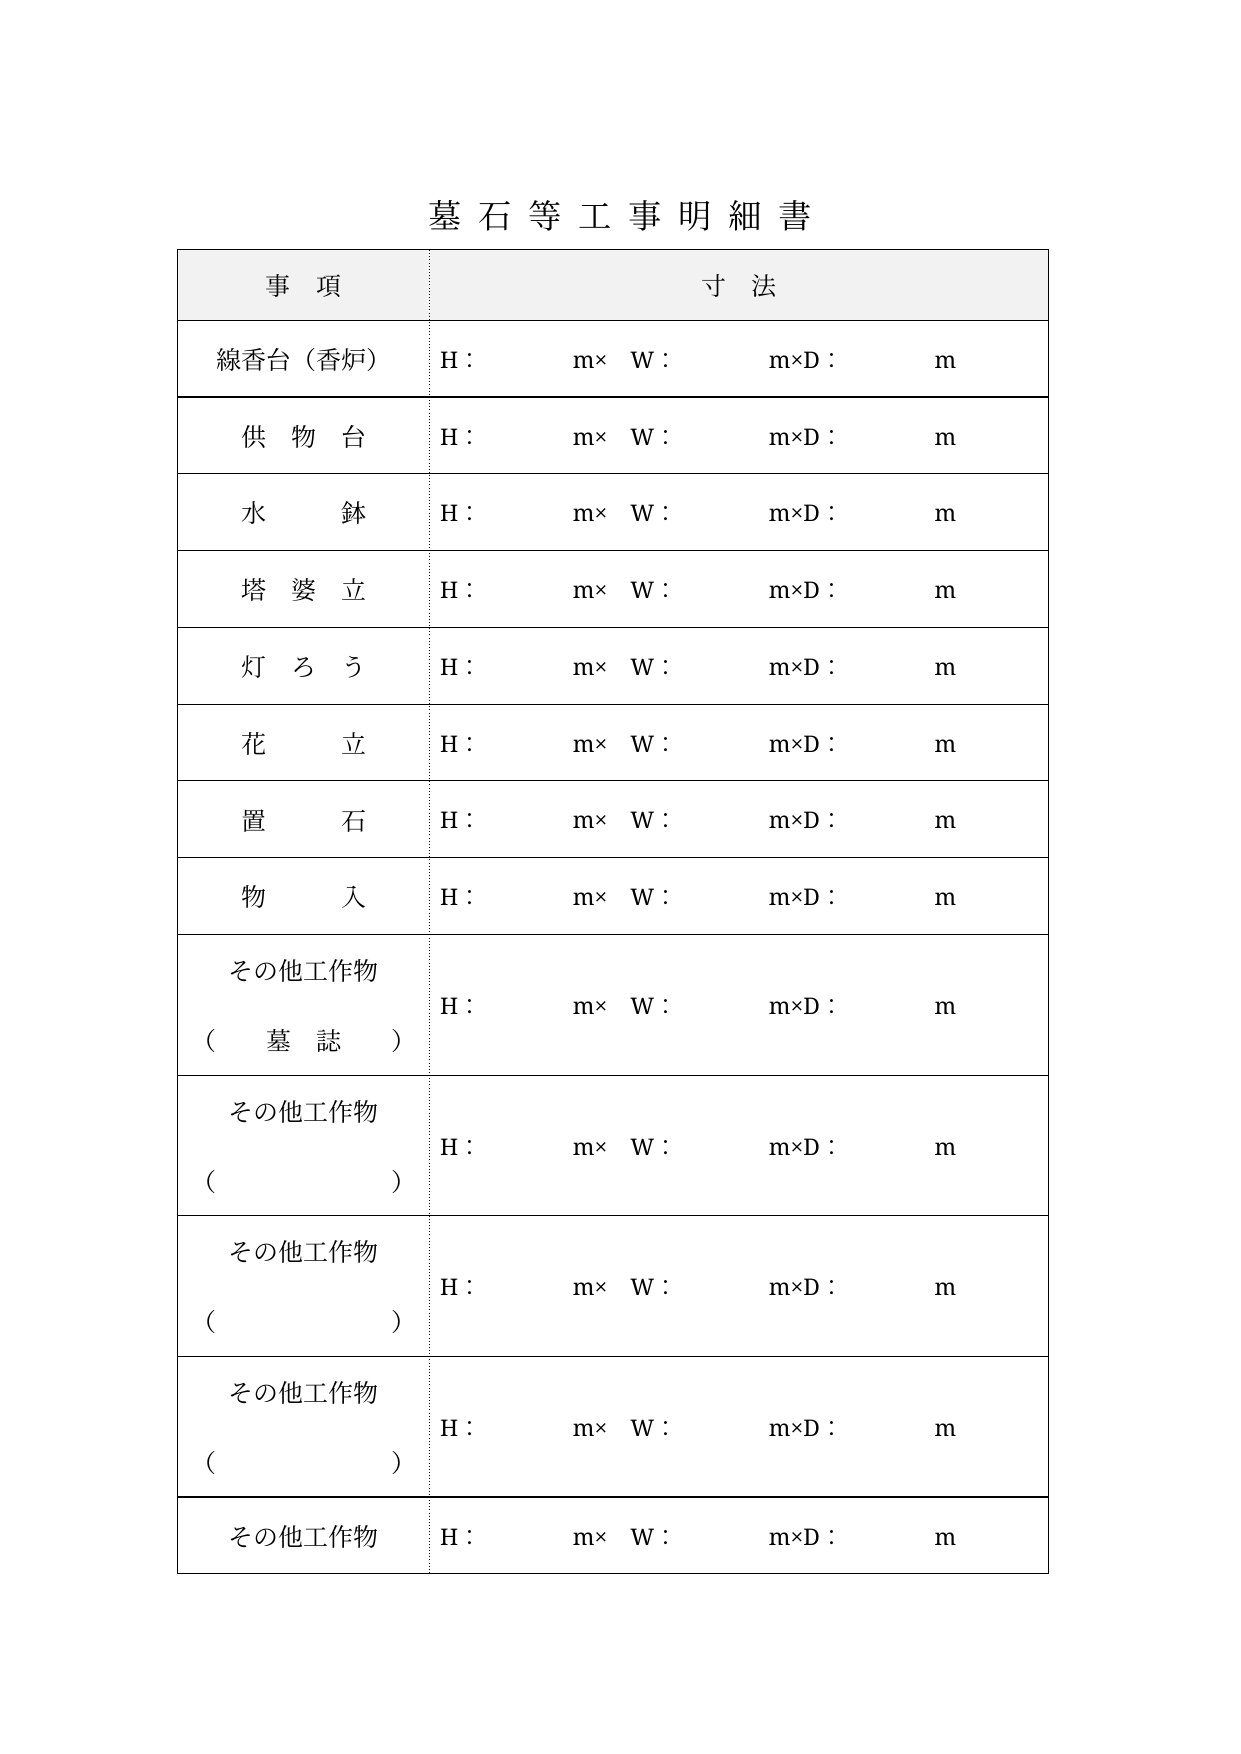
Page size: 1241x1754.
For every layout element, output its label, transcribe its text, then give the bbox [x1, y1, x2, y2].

table_cell その他工作物 （ ） [178, 1076, 429, 1215]
table_cell 水 鉢 [178, 474, 429, 550]
table_cell H： m× W： m×D： m [430, 935, 1048, 1074]
table_cell その他工作物 （ ） [178, 1357, 429, 1496]
table_cell H： m× W： m×D： m [430, 781, 1048, 857]
table_header 寸 法 [430, 250, 1048, 320]
table_cell H： m× W： m×D： m [430, 321, 1048, 396]
table_cell H： m× W： m×D： m [430, 551, 1048, 627]
table_cell 供 物 台 [178, 398, 429, 473]
table_cell H： m× W： m×D： m [430, 1357, 1048, 1496]
table_cell 物 入 [178, 858, 429, 934]
text 墓石等工事明細書 [177, 179, 1063, 249]
table_cell 塔 婆 立 [178, 551, 429, 627]
table_cell H： m× W： m×D： m [430, 628, 1048, 703]
table_cell その他工作物 （ ） [178, 1216, 429, 1356]
table_cell 線香台（香炉） [178, 321, 429, 396]
table_cell 灯 ろ う [178, 628, 429, 703]
table_cell 花 立 [178, 705, 429, 780]
table_cell H： m× W： m×D： m [430, 1076, 1048, 1215]
table_cell その他工作物 （ ） [178, 1498, 429, 1573]
table_cell その他工作物 （ 墓 誌 ） [178, 935, 429, 1074]
table_cell H： m× W： m×D： m [430, 474, 1048, 550]
table_header 事 項 [178, 250, 429, 320]
table_cell 置 石 [178, 781, 429, 857]
table_cell H： m× W： m×D： m [430, 1498, 1048, 1573]
table_cell H： m× W： m×D： m [430, 858, 1048, 934]
table_cell H： m× W： m×D： m [430, 398, 1048, 473]
table_cell H： m× W： m×D： m [430, 1216, 1048, 1356]
table_cell H： m× W： m×D： m [430, 705, 1048, 780]
